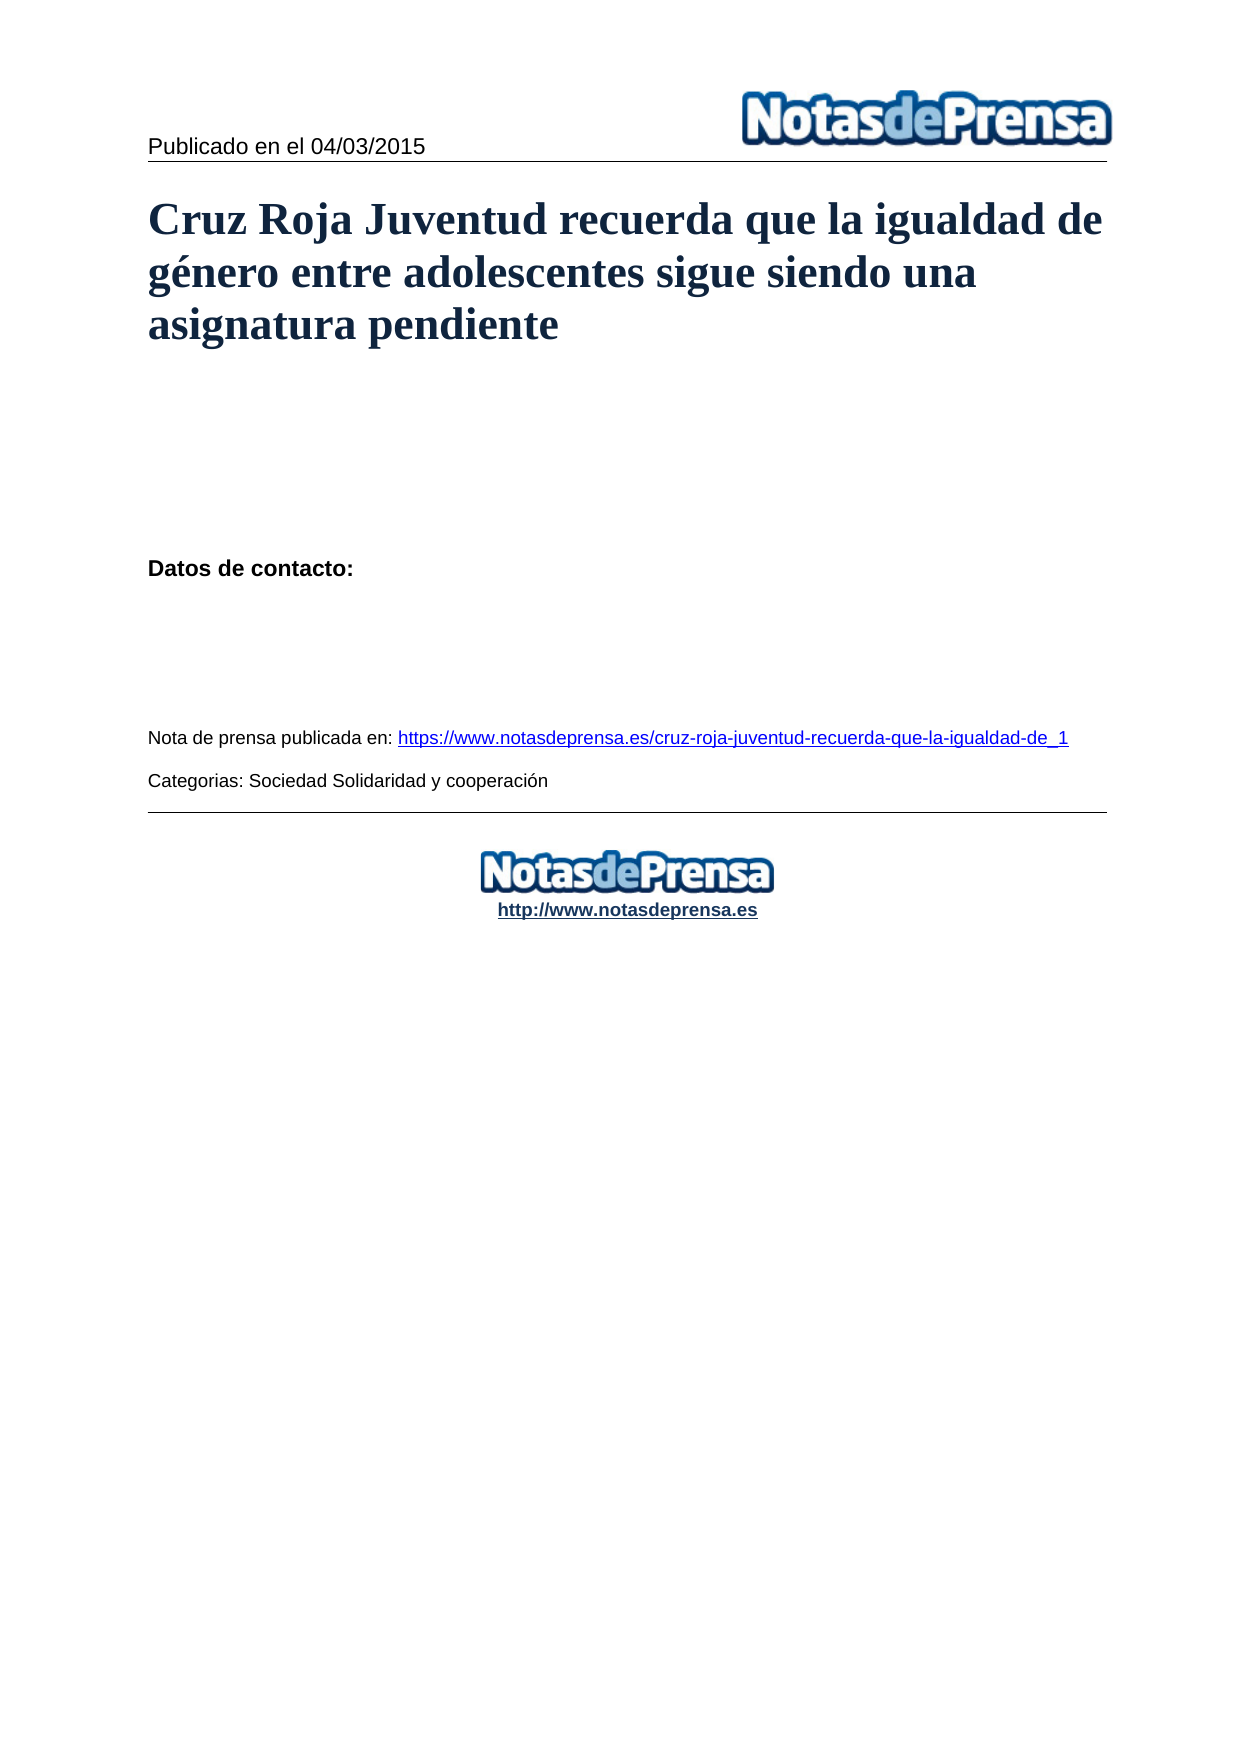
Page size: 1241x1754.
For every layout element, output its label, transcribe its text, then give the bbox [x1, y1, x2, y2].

text Publicado en el 04/03/2015 [148, 133, 1107, 161]
picture [742, 90, 1113, 148]
text Datos de contacto: [148, 555, 1107, 581]
subtitle Cruz Roja Juventud recuerda que la igualdad de género entre adolescentes sigue siendo una asignatura pendiente [148, 192, 1107, 350]
text Nota de prensa publicada en: https://www.notasdeprensa.es/cruz-roja-juventud-recuerda-que-la-igualdad-de_1 [148, 727, 1107, 748]
text Categorias: Sociedad Solidaridad y cooperación [148, 769, 1107, 791]
text http://www.notasdeprensa.es [148, 899, 1107, 920]
picture [480, 849, 775, 895]
